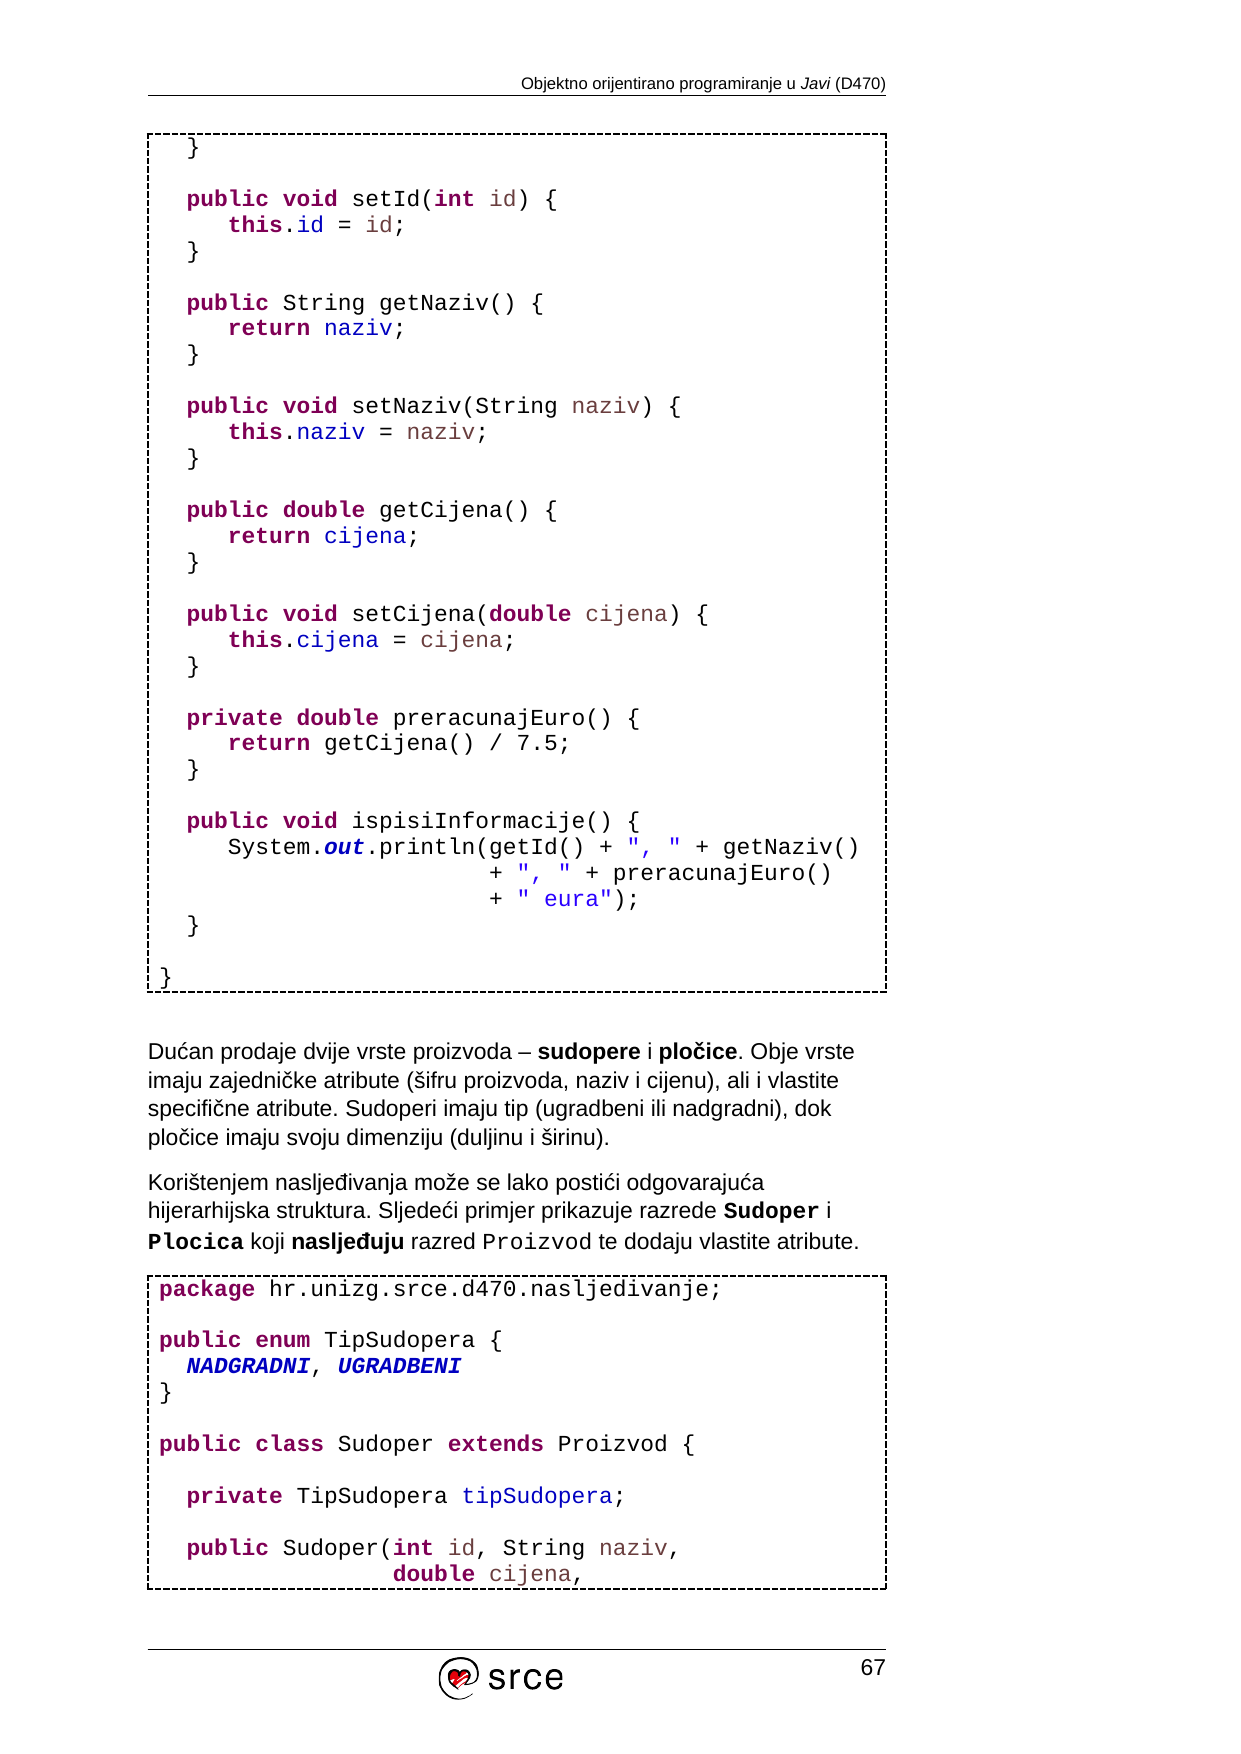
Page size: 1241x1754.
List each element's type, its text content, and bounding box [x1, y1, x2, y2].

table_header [148, 133, 886, 991]
text Korištenjem nasljeđivanja može se lako postići odgovarajuća hijerarhijska struktura. Sljedeći primjer prikazuje razrede Sudoper i Plocica koji nasljeđuju razred Proizvod te dodaju vlastite atribute. [148, 1169, 886, 1256]
picture [438, 1657, 563, 1700]
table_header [148, 1275, 886, 1588]
text Dućan prodaje dvije vrste proizvoda – sudopere i pločice. Obje vrste imaju zajedničke atribute (šifru proizvoda, naziv i cijenu), ali i vlastite specifične atribute. Sudoperi imaju tip (ugradbeni ili nadgradni), dok pločice imaju svoju dimenziju (duljinu i širinu). [148, 1038, 886, 1150]
